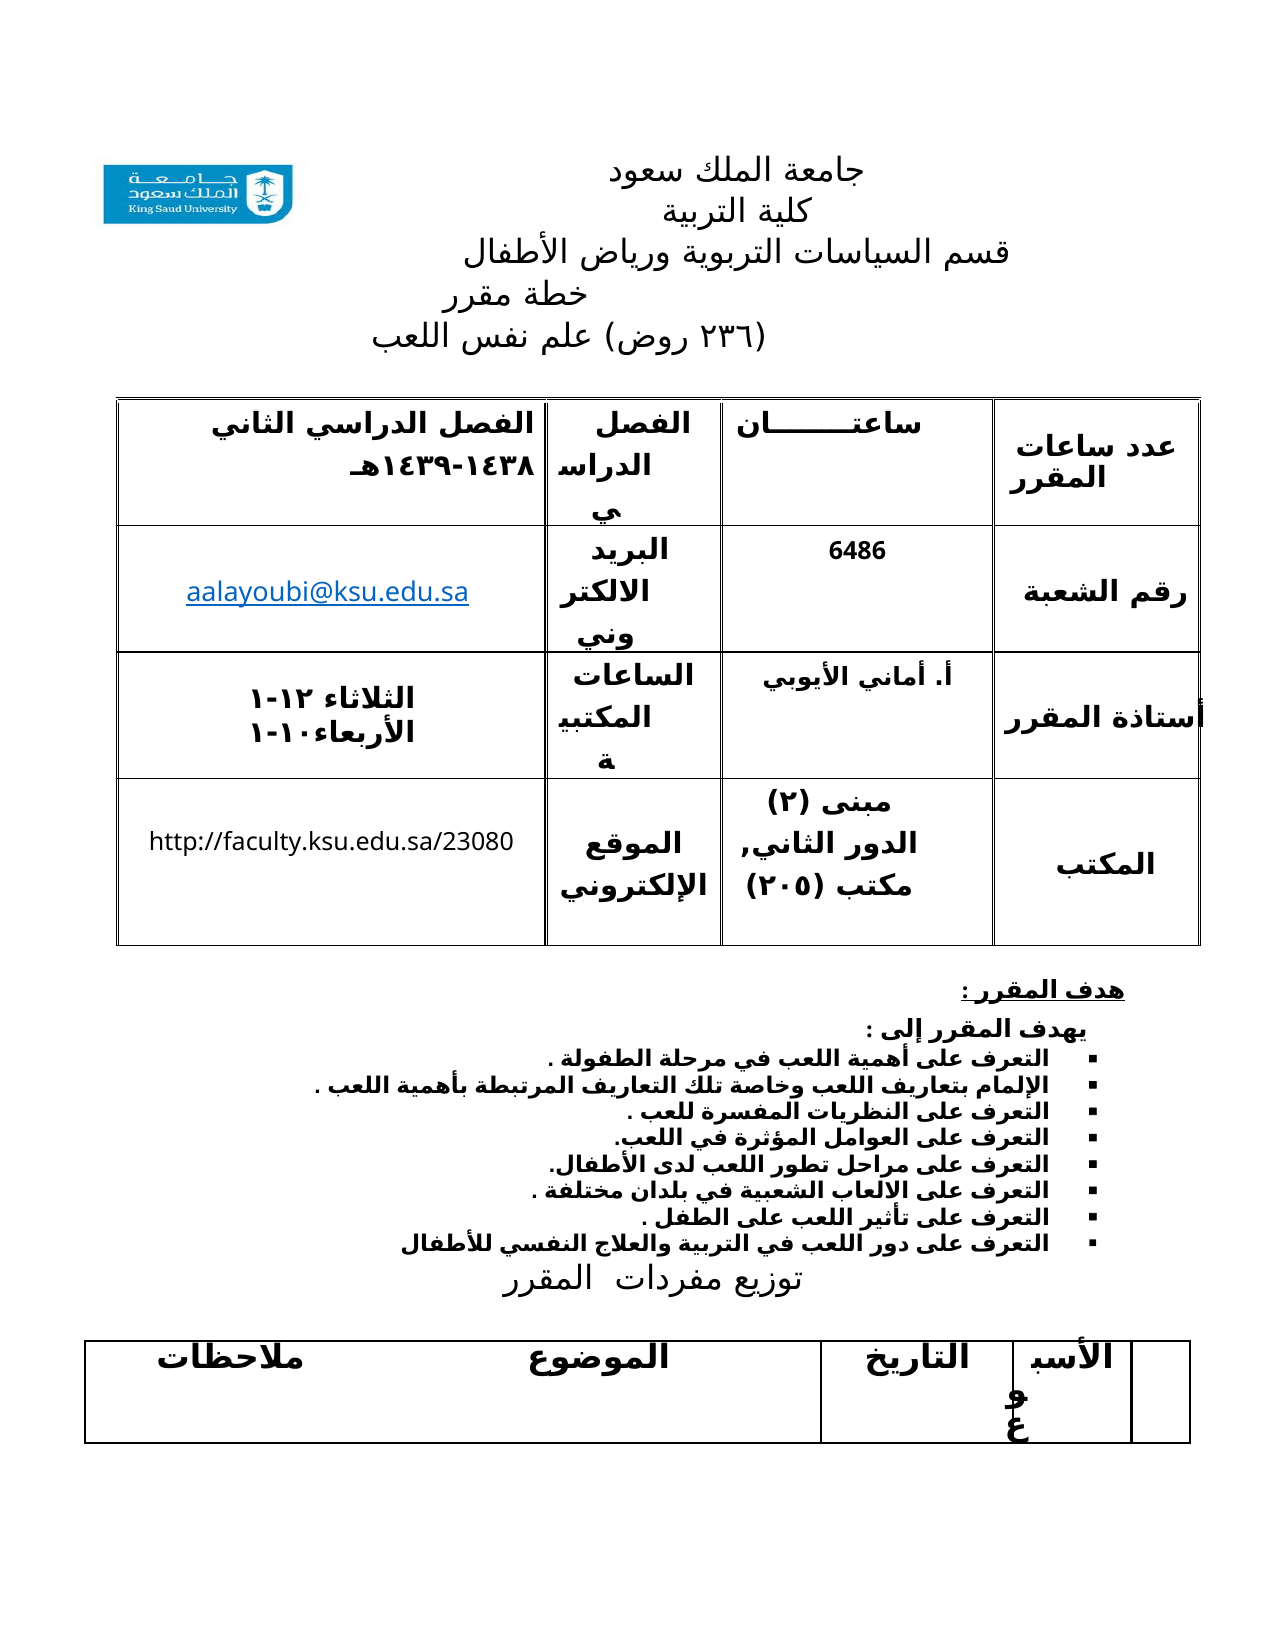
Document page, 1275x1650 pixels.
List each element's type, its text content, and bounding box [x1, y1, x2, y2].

table_header الأسبوع [1014, 1342, 1130, 1442]
table_header التاريخ [822, 1342, 1012, 1442]
table_header الفصل الدراسي [546, 400, 721, 525]
table_cell 6486 [723, 526, 992, 651]
table_header الفصل الدراسي الثاني ١٤٣٨-١٤٣٩هـ [117, 400, 546, 525]
list التعرف على أهمية اللعب في مرحلة الطفولة . [150, 1045, 1087, 1072]
table_cell البريد الالكتروني [548, 526, 720, 651]
table_cell الساعات المكتبية [548, 653, 720, 777]
table_header ملاحظات [86, 1342, 376, 1442]
table_header الموضوع [376, 1342, 820, 1442]
table_header ساعتــــــــان [721, 400, 992, 525]
list التعرف على العوامل المؤثرة في اللعب. [150, 1124, 1087, 1151]
text يهدف المقرر إلى : [150, 1004, 1087, 1045]
text توزيع مفردات المقرر [150, 1256, 1125, 1298]
text خطة مقرر [150, 272, 1125, 314]
text هدف المقرر : [150, 975, 1125, 1004]
table_cell أستاذة المقرر [995, 653, 1198, 777]
picture [65, 150, 330, 244]
list الإلمام بتعاريف اللعب وخاصة تلك التعاريف المرتبطة بأهمية اللعب . [150, 1072, 1087, 1098]
table_cell الثلاثاء ١٢-١ الأربعاء١٠-١ [119, 653, 544, 777]
table_cell الموقع الإلكتروني [548, 779, 720, 945]
list التعرف على تأثير اللعب على الطفل . [150, 1203, 1087, 1230]
text جامعة الملك سعود [330, 150, 1125, 189]
table_cell رقم الشعبة [995, 526, 1198, 651]
list التعرف على الالعاب الشعبية في بلدان مختلفة . [150, 1177, 1087, 1203]
table_cell أ. أماني الأيوبي [723, 653, 992, 777]
table_cell http://faculty.ksu.edu.sa/23080 [119, 779, 544, 945]
table_header [1133, 1342, 1189, 1442]
table_header عدد ساعات المقرر [995, 400, 1199, 525]
text قسم السياسات التربوية ورياض الأطفال [150, 231, 1125, 272]
table_cell aalayoubi@ksu.edu.sa [119, 526, 544, 651]
text كلية التربية [330, 189, 1125, 231]
table_cell المكتب [995, 779, 1198, 945]
list التعرف على دور اللعب في التربية والعلاج النفسي للأطفال [150, 1230, 1087, 1256]
list التعرف على النظريات المفسرة للعب . [150, 1098, 1087, 1124]
table_cell مبنى (٢) الدور الثاني, مكتب (٢٠٥) [723, 779, 992, 945]
list التعرف على مراحل تطور اللعب لدى الأطفال. [150, 1151, 1087, 1177]
text (٢٣٦ روض) علم نفس اللعب [150, 314, 1125, 356]
